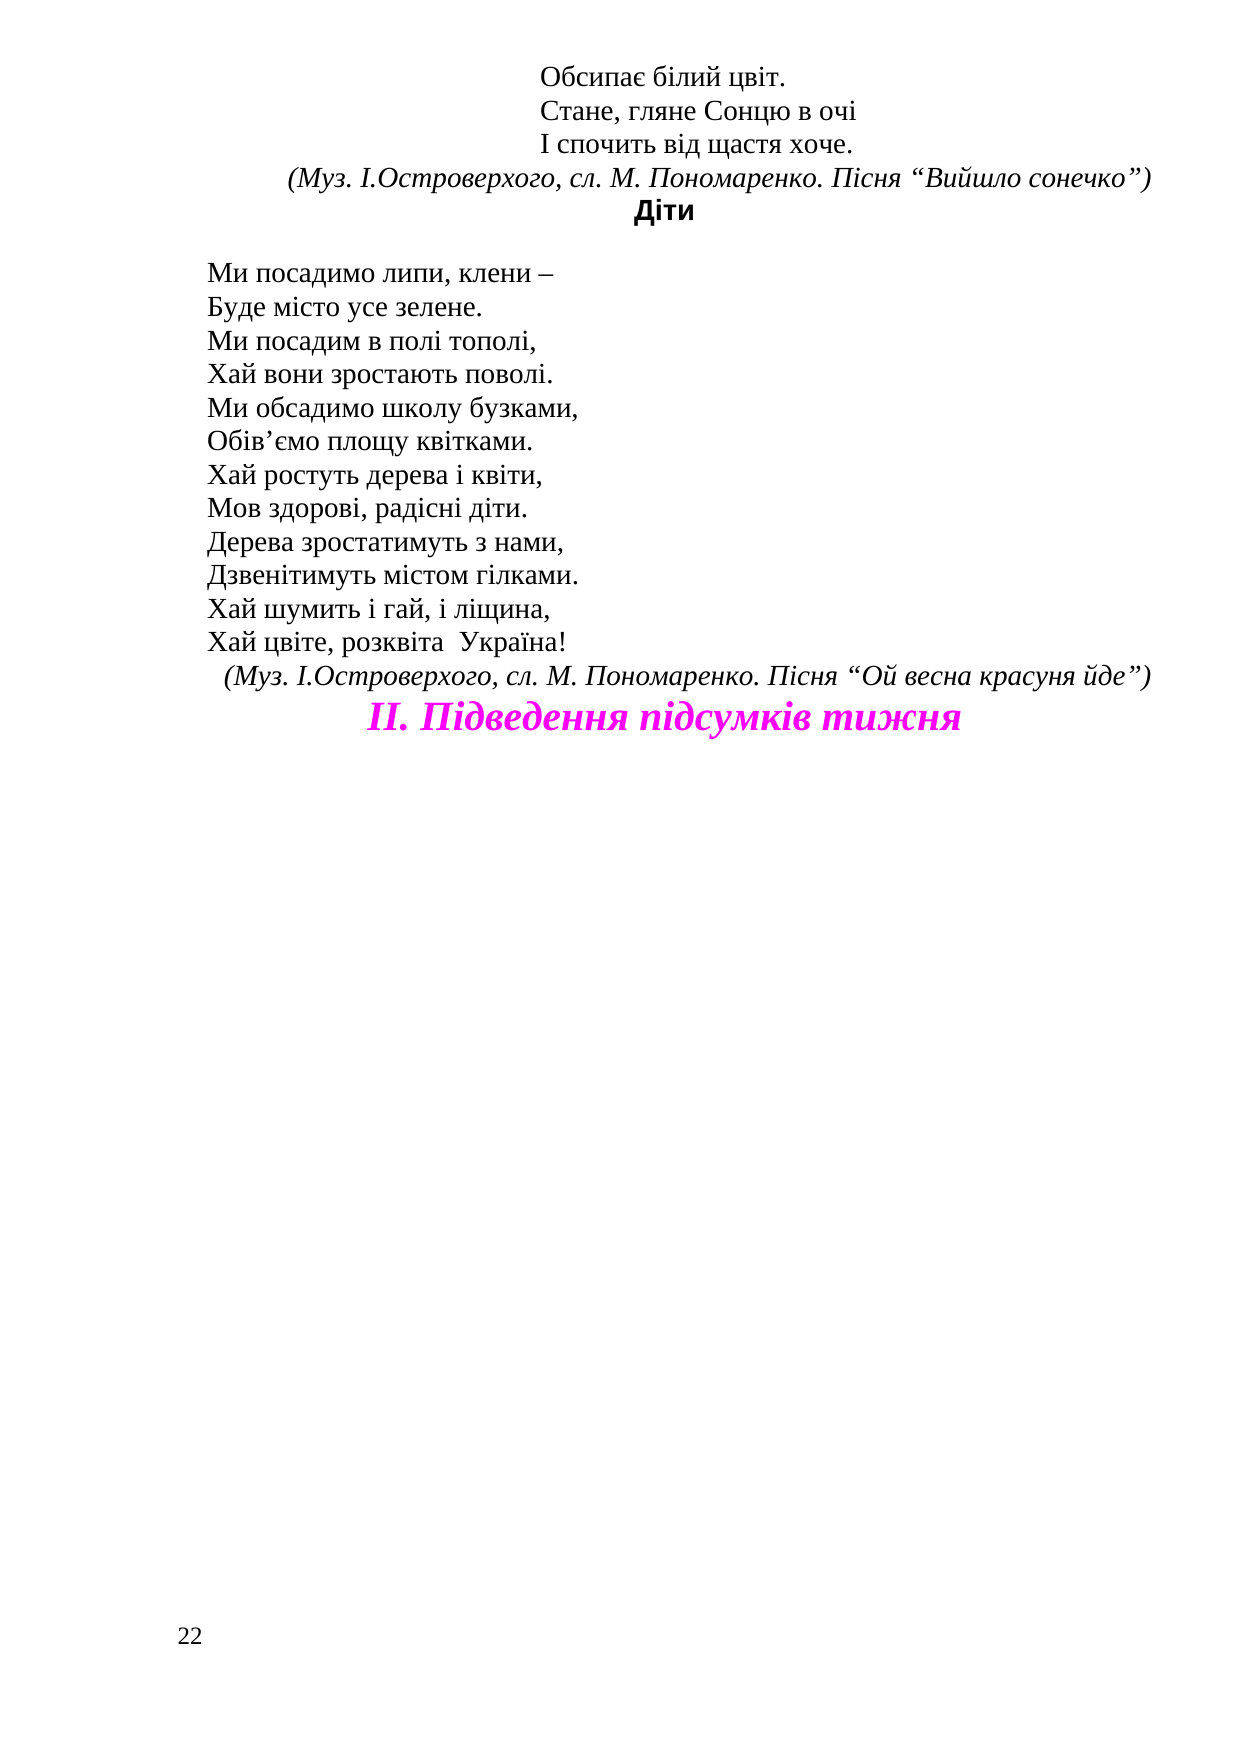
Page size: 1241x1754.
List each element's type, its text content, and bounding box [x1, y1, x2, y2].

text Буде місто усе зелене. [207, 289, 1152, 323]
text Дерева зростатимуть з нами, [207, 524, 1152, 557]
text Ми посадимо липи, клени – [207, 256, 1152, 289]
text І спочить від щастя хоче. [236, 126, 1152, 160]
text ІІ. Підведення підсумків тижня [177, 692, 1152, 739]
text Стане, гляне Сонцю в очі [236, 93, 1152, 126]
text Ми посадим в полі тополі, [207, 323, 1152, 356]
text Діти [177, 193, 1152, 227]
text (Муз. І.Островерхого, сл. М. Пономаренко. Пісня “Вийшло сонечко”) [207, 160, 1152, 193]
text Хай шумить і гай, і ліщина, [207, 591, 1152, 624]
text Хай цвіте, розквіта Україна! [207, 624, 1152, 658]
text Обів’ємо площу квітками. [207, 423, 1152, 457]
text Ми обсадимо школу бузками, [207, 390, 1152, 423]
text Хай вони зростають поволі. [207, 356, 1152, 390]
text Мов здорові, радісні діти. [207, 490, 1152, 524]
text Обсипає білий цвіт. [236, 59, 1152, 93]
text Хай ростуть дерева і квіти, [207, 457, 1152, 490]
text Дзвенітимуть містом гілками. [207, 557, 1152, 591]
text (Муз. І.Островерхого, сл. М. Пономаренко. Пісня “Ой весна красуня йде”) [207, 658, 1152, 692]
